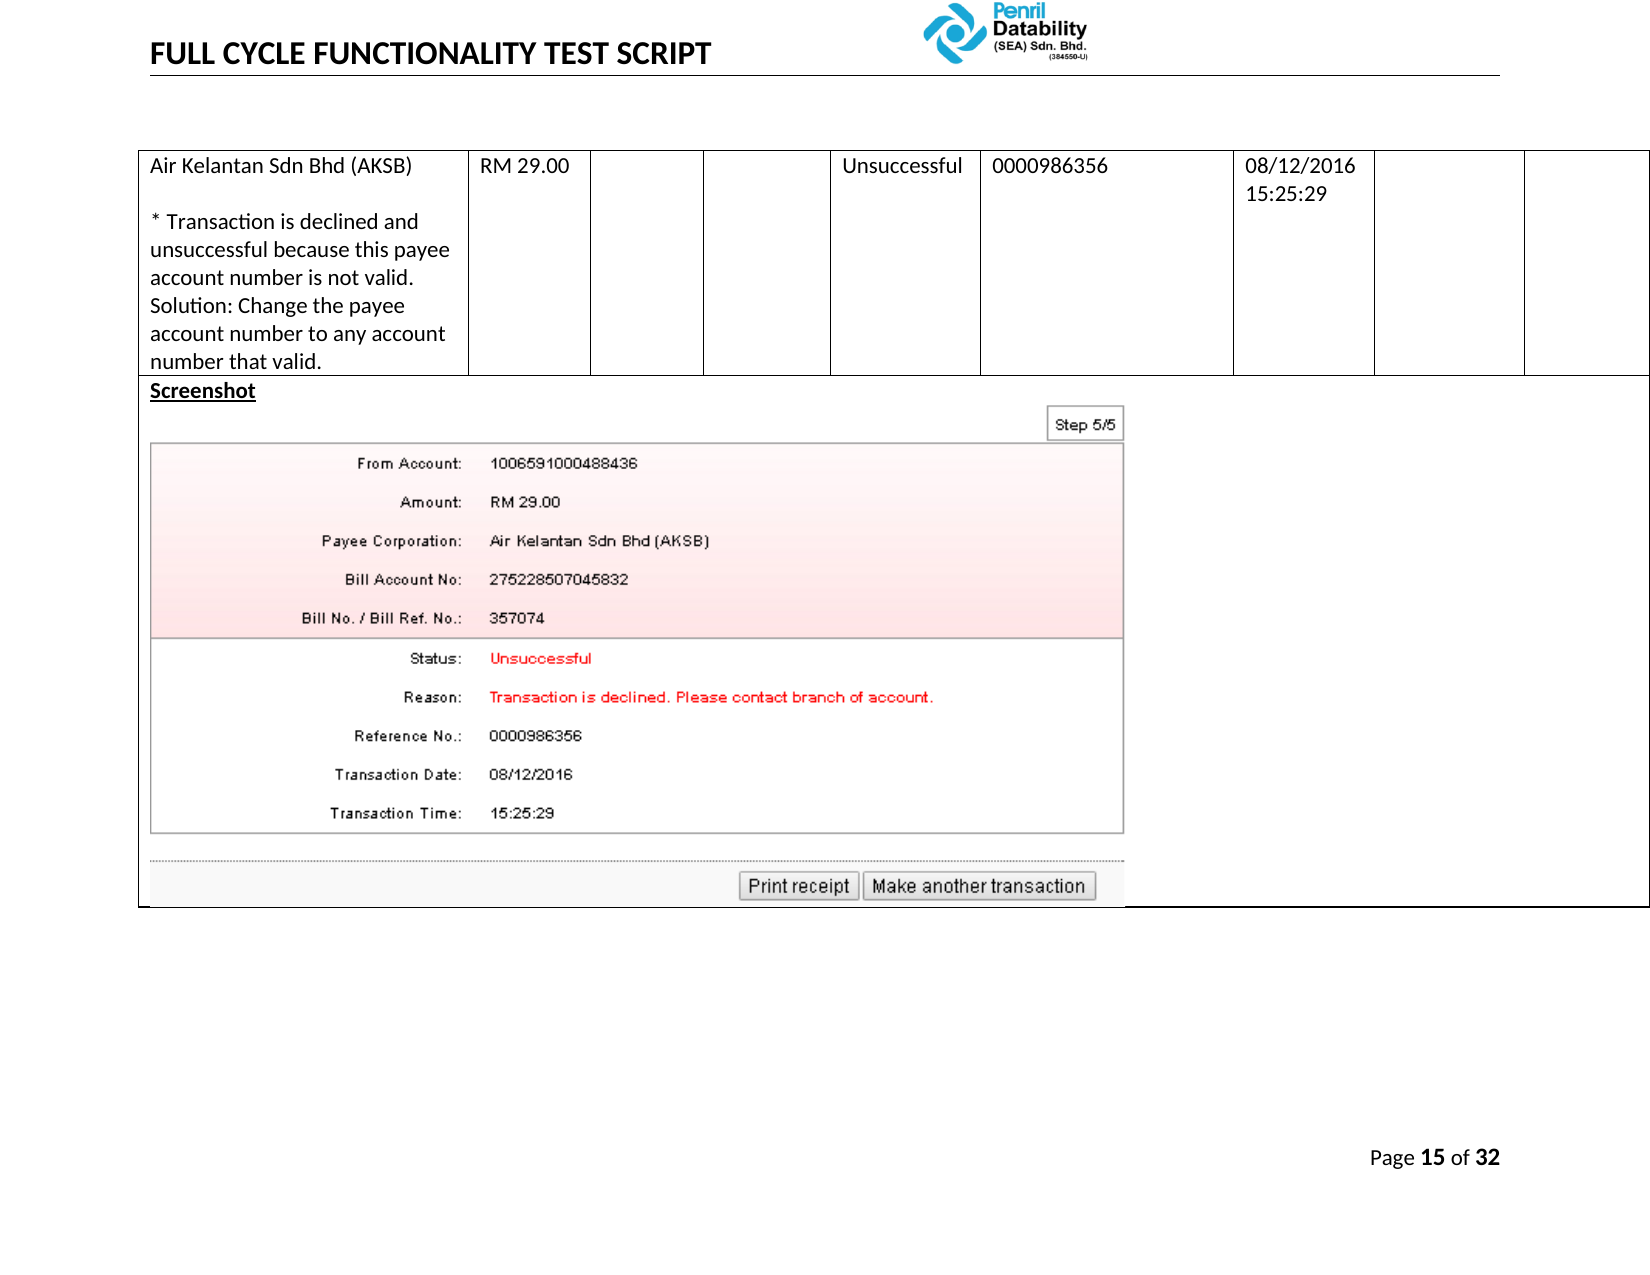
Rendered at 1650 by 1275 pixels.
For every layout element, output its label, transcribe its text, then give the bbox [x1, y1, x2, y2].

table_cell Air Kelantan Sdn Bhd (AKSB) * Transaction is declined and unsuccessful because this payee account number is not valid. Solution: Change the payee account number to any account number that valid. [139, 151, 468, 375]
table_cell Unsuccessful [831, 151, 980, 375]
table_cell 0000986356 [981, 151, 1233, 375]
table_cell [591, 151, 703, 375]
table_cell 08/12/2016 15:25:29 [1234, 151, 1374, 375]
table_cell RM 29.00 [469, 151, 590, 375]
table_cell [1375, 151, 1524, 375]
table_cell Screenshot [139, 376, 1649, 906]
table_cell [1525, 151, 1649, 375]
table_cell [704, 151, 830, 375]
picture [150, 404, 1125, 907]
picture [919, 0, 1091, 65]
